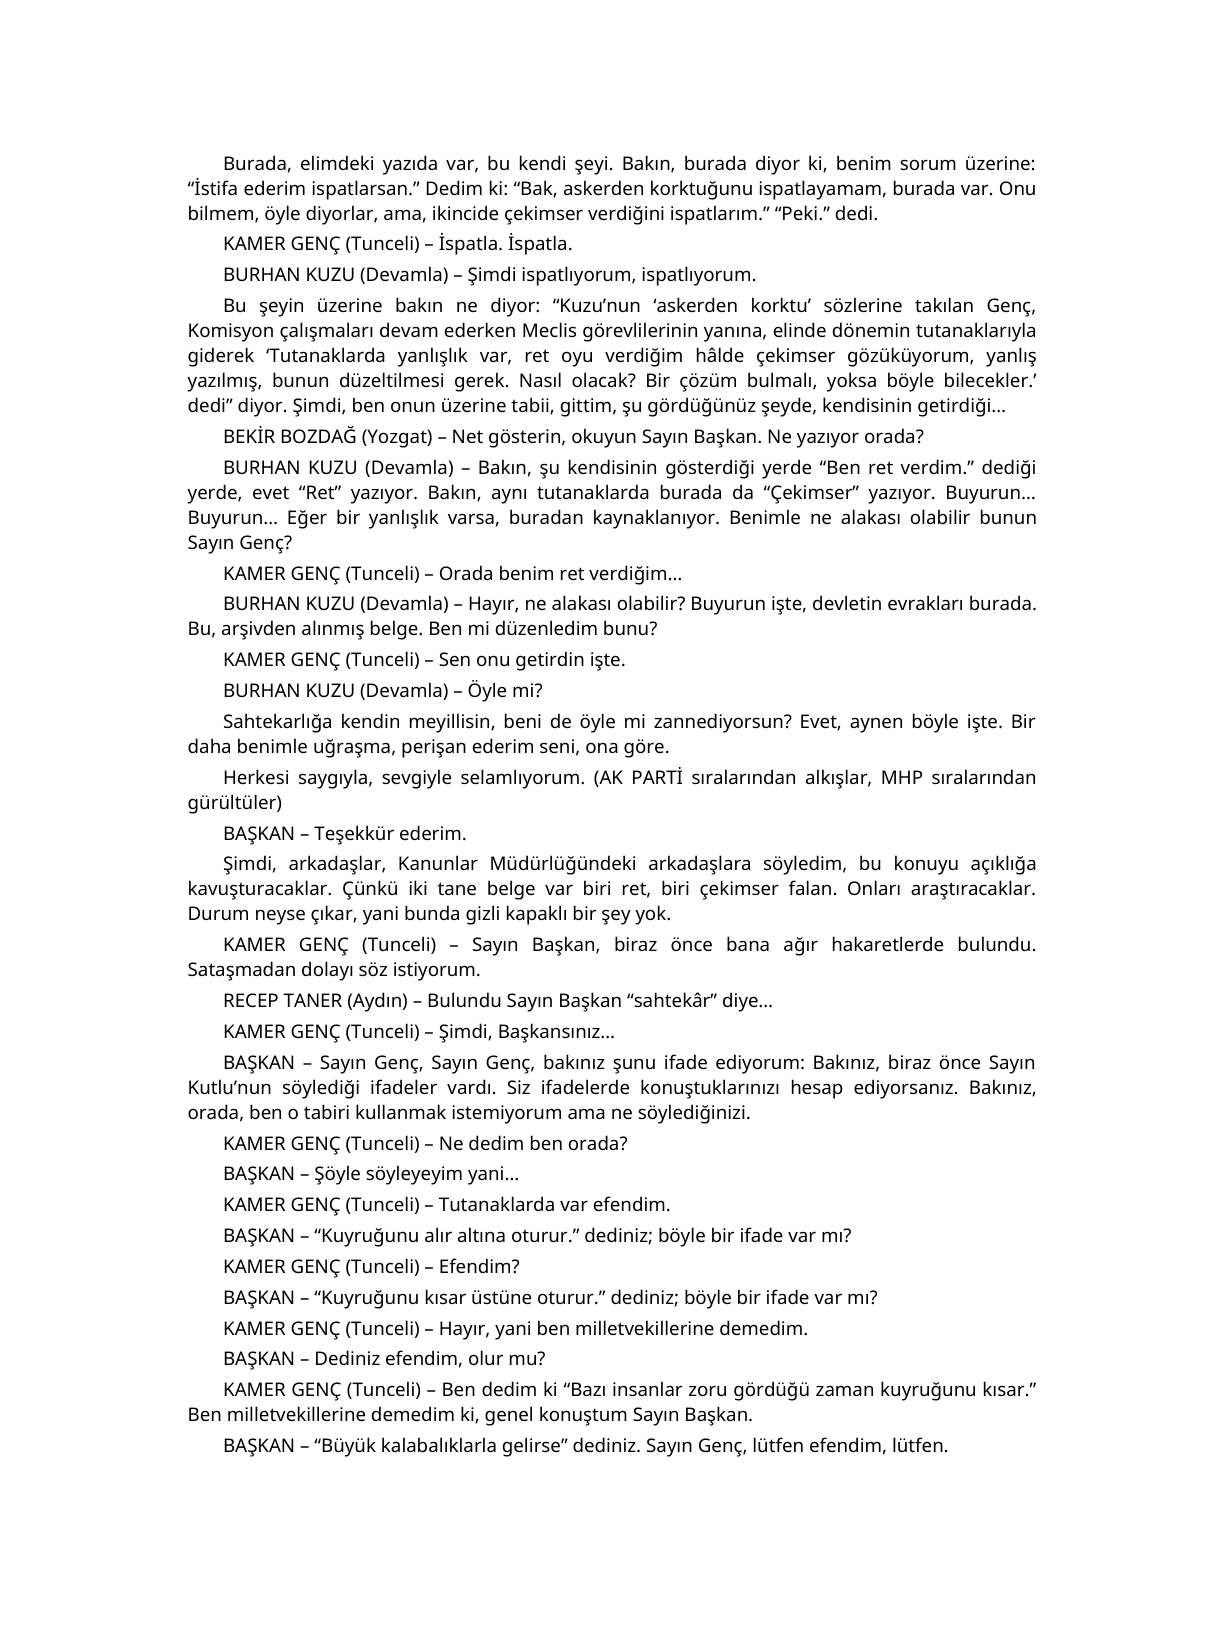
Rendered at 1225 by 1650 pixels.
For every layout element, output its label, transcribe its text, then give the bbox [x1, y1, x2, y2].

text KAMER GENÇ (Tunceli) – Ben dedim ki “Bazı insanlar zoru gördüğü zaman kuyruğunu kısar.” Ben milletvekillerine demedim ki, genel konuştum Sayın Başkan. [187, 1377, 1037, 1427]
text Sahtekarlığa kendin meyillisin, beni de öyle mi zannediyorsun? Evet, aynen böyle işte. Bir daha benimle uğraşma, perişan ederim seni, ona göre. [187, 708, 1037, 758]
text BAŞKAN – Sayın Genç, Sayın Genç, bakınız şunu ifade ediyorum: Bakınız, biraz önce Sayın Kutlu’nun söylediği ifadeler vardı. Siz ifadelerde konuştuklarınızı hesap ediyorsanız. Bakınız, orada, ben o tabiri kullanmak istemiyorum ama ne söylediğinizi. [187, 1049, 1037, 1124]
text BURHAN KUZU (Devamla) – Hayır, ne alakası olabilir? Buyurun işte, devletin evrakları burada. Bu, arşivden alınmış belge. Ben mi düzenledim bunu? [187, 591, 1037, 641]
text KAMER GENÇ (Tunceli) – Hayır, yani ben milletvekillerine demedim. [187, 1315, 1037, 1340]
text BAŞKAN – Dediniz efendim, olur mu? [187, 1346, 1037, 1371]
text BAŞKAN – “Kuyruğunu kısar üstüne oturur.” dediniz; böyle bir ifade var mı? [187, 1284, 1037, 1309]
text Herkesi saygıyla, sevgiyle selamlıyorum. (AK PARTİ sıralarından alkışlar, MHP sıralarından gürültüler) [187, 764, 1037, 814]
text Şimdi, arkadaşlar, Kanunlar Müdürlüğündeki arkadaşlara söyledim, bu konuyu açıklığa kavuşturacaklar. Çünkü iki tane belge var biri ret, biri çekimser falan. Onları araştıracaklar. Durum neyse çıkar, yani bunda gizli kapaklı bir şey yok. [187, 851, 1037, 926]
text BAŞKAN – “Büyük kalabalıklarla gelirse” dediniz. Sayın Genç, lütfen efendim, lütfen. [187, 1432, 1037, 1457]
text Bu şeyin üzerine bakın ne diyor: “Kuzu’nun ‘askerden korktu’ sözlerine takılan Genç, Komisyon çalışmaları devam ederken Meclis görevlilerinin yanına, elinde dönemin tutanaklarıyla giderek ‘Tutanaklarda yanlışlık var, ret oyu verdiğim hâlde çekimser gözüküyorum, yanlış yazılmış, bunun düzeltilmesi gerek. Nasıl olacak? Bir çözüm bulmalı, yoksa böyle bilecekler.’ dedi” diyor. Şimdi, ben onun üzerine tabii, gittim, şu gördüğünüz şeyde, kendisinin getirdiği… [187, 292, 1037, 417]
text BURHAN KUZU (Devamla) – Öyle mi? [187, 677, 1037, 702]
text KAMER GENÇ (Tunceli) – Orada benim ret verdiğim… [187, 560, 1037, 585]
text BEKİR BOZDAĞ (Yozgat) – Net gösterin, okuyun Sayın Başkan. Ne yazıyor orada? [187, 423, 1037, 448]
text BAŞKAN – Şöyle söyleyeyim yani… [187, 1161, 1037, 1186]
text BURHAN KUZU (Devamla) – Şimdi ispatlıyorum, ispatlıyorum. [187, 262, 1037, 287]
text BURHAN KUZU (Devamla) – Bakın, şu kendisinin gösterdiği yerde “Ben ret verdim.” dediği yerde, evet “Ret” yazıyor. Bakın, aynı tutanaklarda burada da “Çekimser” yazıyor. Buyurun… Buyurun… Eğer bir yanlışlık varsa, buradan kaynaklanıyor. Benimle ne alakası olabilir bunun Sayın Genç? [187, 454, 1037, 554]
text BAŞKAN – Teşekkür ederim. [187, 820, 1037, 845]
text KAMER GENÇ (Tunceli) – Sayın Başkan, biraz önce bana ağır hakaretlerde bulundu. Sataşmadan dolayı söz istiyorum. [187, 932, 1037, 982]
text RECEP TANER (Aydın) – Bulundu Sayın Başkan “sahtekâr” diye… [187, 987, 1037, 1012]
text KAMER GENÇ (Tunceli) – Şimdi, Başkansınız… [187, 1018, 1037, 1043]
text BAŞKAN – “Kuyruğunu alır altına oturur.” dediniz; böyle bir ifade var mı? [187, 1222, 1037, 1247]
text Burada, elimdeki yazıda var, bu kendi şeyi. Bakın, burada diyor ki, benim sorum üzerine: “İstifa ederim ispatlarsan.” Dedim ki: “Bak, askerden korktuğunu ispatlayamam, burada var. Onu bilmem, öyle diyorlar, ama, ikincide çekimser verdiğini ispatlarım.” “Peki.” dedi. [187, 150, 1037, 225]
text KAMER GENÇ (Tunceli) – Tutanaklarda var efendim. [187, 1192, 1037, 1217]
text KAMER GENÇ (Tunceli) – Sen onu getirdin işte. [187, 647, 1037, 672]
text KAMER GENÇ (Tunceli) – İspatla. İspatla. [187, 231, 1037, 256]
text KAMER GENÇ (Tunceli) – Efendim? [187, 1253, 1037, 1278]
text KAMER GENÇ (Tunceli) – Ne dedim ben orada? [187, 1130, 1037, 1155]
